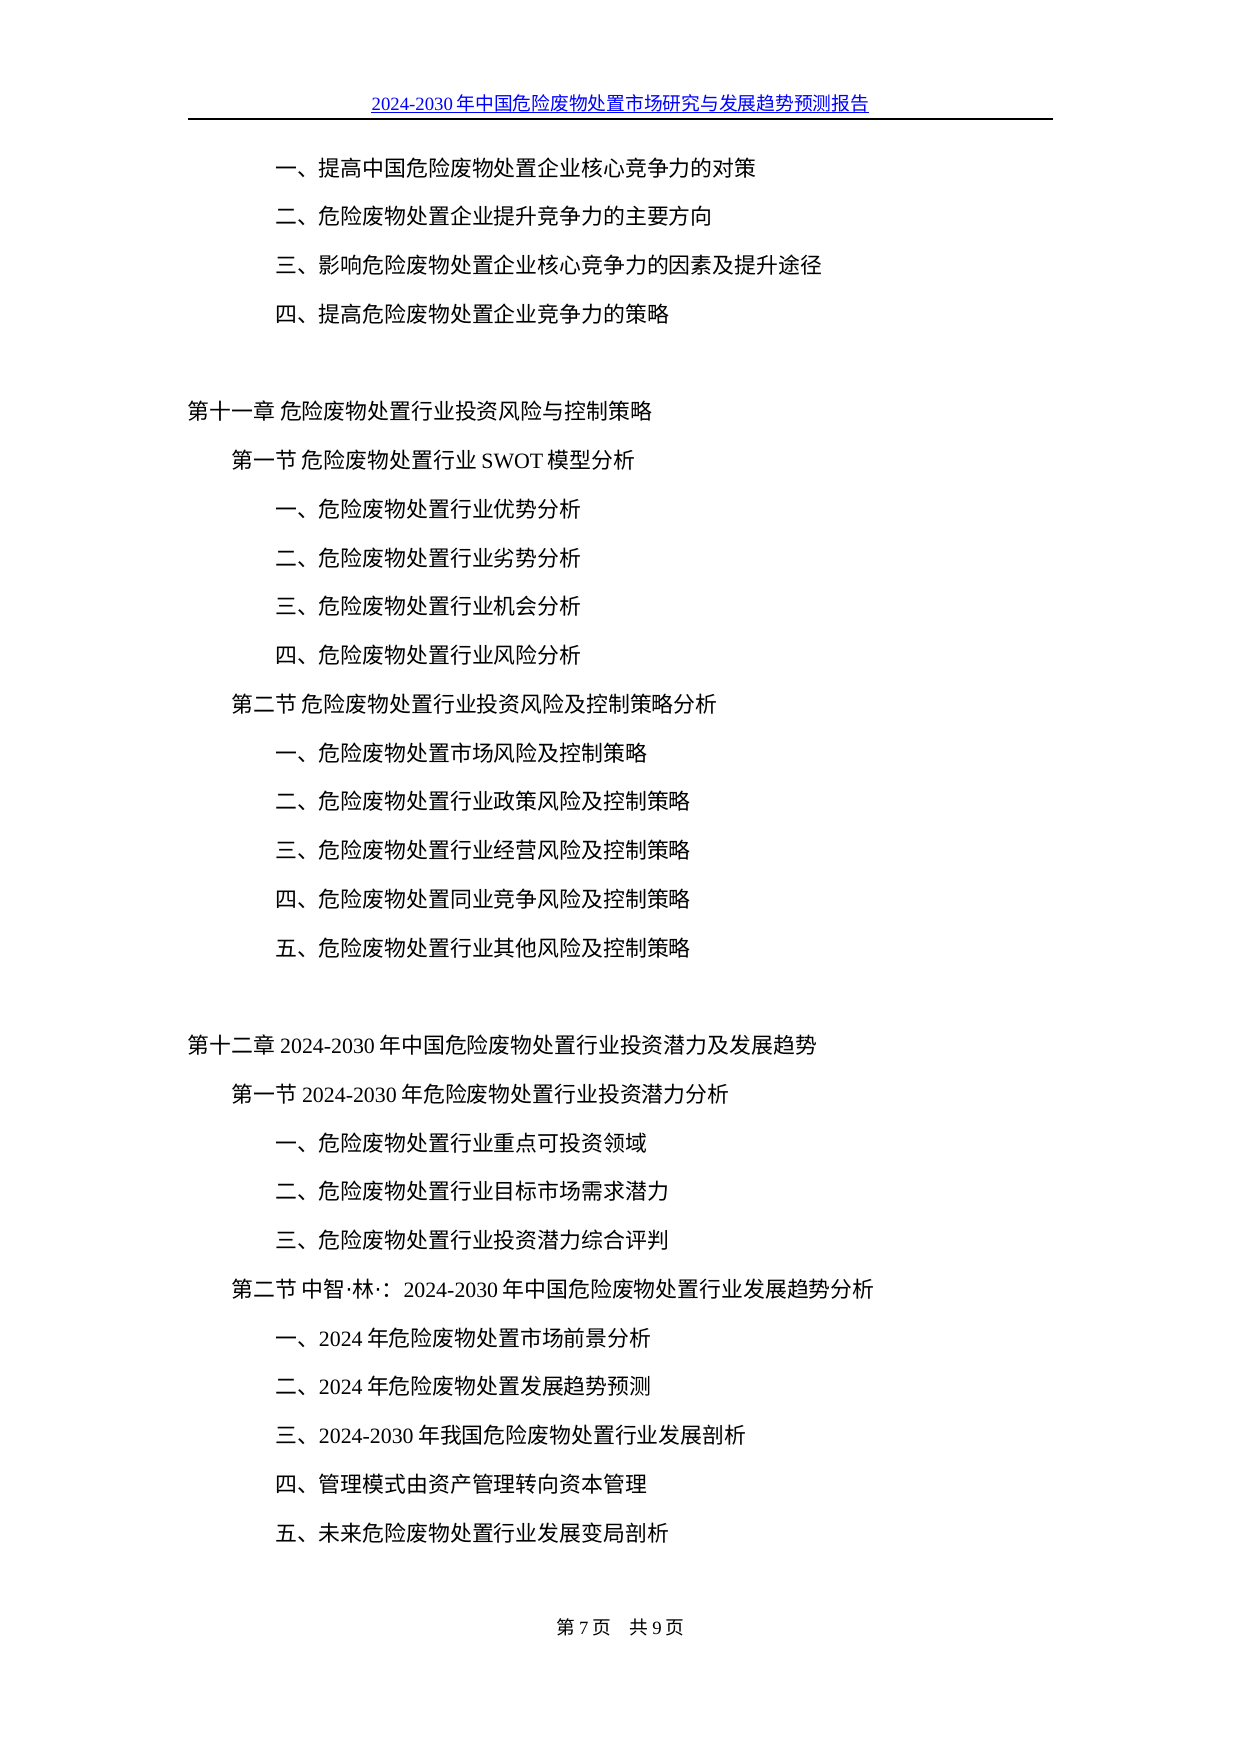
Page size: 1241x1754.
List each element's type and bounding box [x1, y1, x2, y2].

text [187, 150, 1053, 1548]
